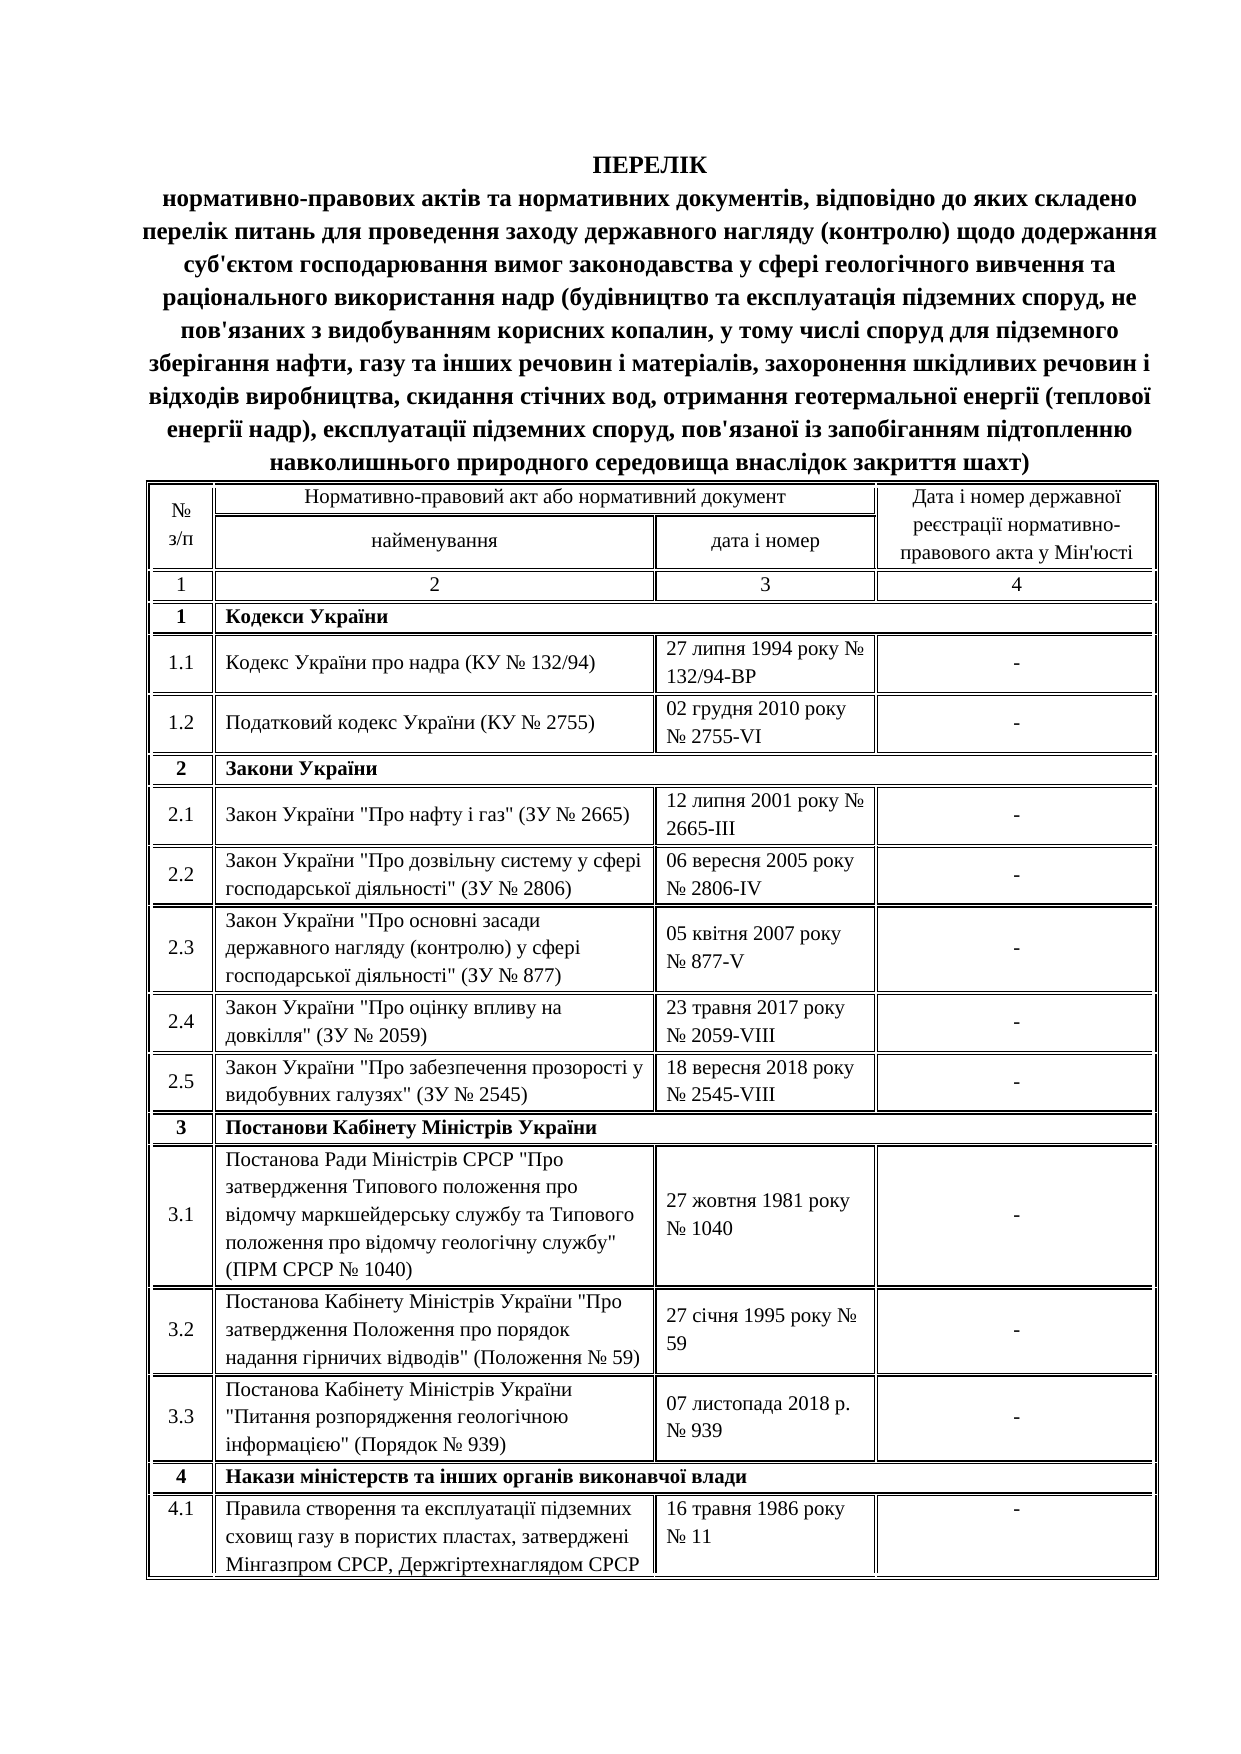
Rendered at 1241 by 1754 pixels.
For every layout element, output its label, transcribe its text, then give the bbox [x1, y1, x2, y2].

table_cell 4 [150, 1460, 212, 1492]
table_cell - [876, 1492, 1157, 1576]
table_cell 1 [148, 600, 214, 632]
table_cell - [876, 844, 1157, 903]
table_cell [214, 1493, 655, 1576]
table_cell - [876, 1373, 1157, 1460]
table_cell - [876, 1143, 1157, 1285]
table_cell 27 липня 1994 року № 132/94-ВР [657, 636, 874, 692]
table_cell 2.4 [148, 991, 214, 1051]
table_cell 06 вересня 2005 року № 2806-IV [657, 848, 874, 903]
table_cell 05 квітня 2007 року № 877-V [657, 908, 874, 991]
table_cell 27 жовтня 1981 року № 1040 [657, 1147, 874, 1285]
table_cell Кодекси України [214, 600, 1157, 632]
table_cell 1.1 [148, 632, 214, 692]
table_cell - [876, 991, 1157, 1051]
table_cell 18 вересня 2018 року № 2545-VIII [657, 1055, 874, 1110]
table_cell - [876, 784, 1157, 843]
table_cell Постанова Кабінету Міністрів України "Питання розпорядження геологічною інформацією" (Порядок № 939) [216, 1377, 653, 1460]
table_header Нормативно-правовий акт або нормативний документ [214, 482, 876, 512]
table_cell - [876, 903, 1157, 991]
table_cell - [876, 692, 1157, 752]
table_cell 2.2 [148, 844, 214, 903]
table_cell - [876, 1051, 1157, 1110]
table_cell дата і номер [657, 517, 874, 568]
subtitle ПЕРЕЛІК нормативно-правових актів та нормативних документів, відповідно до яких складено перелік питань для проведення заходу державного нагляду (контролю) щодо додержання суб'єктом господарювання вимог законодавства у сфері геологічного вивчення та раціонального використання надр (будівництво та експлуатація підземних споруд, не пов'язаних з видобуванням корисних копалин, у тому числі споруд для підземного зберігання нафти, газу та інших речовин і матеріалів, захоронення шкідливих речовин і відходів виробництва, скидання стічних вод, отримання геотермальної енергії (теплової енергії надр), експлуатації підземних споруд, пов'язаної із запобіганням підтопленню навколишнього природного середовища внаслідок закриття шахт) [133, 150, 1166, 476]
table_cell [655, 1494, 876, 1576]
table_cell Закон України "Про основні засади державного нагляду (контролю) у сфері господарської діяльності" (ЗУ № 877) [216, 908, 653, 991]
table_cell 3 [148, 1110, 214, 1142]
table_cell 07 листопада 2018 р. № 939 [657, 1377, 874, 1460]
table_cell 1.2 [148, 692, 214, 752]
table_cell Закон України "Про оцінку впливу на довкілля" (ЗУ № 2059) [216, 995, 653, 1051]
table_cell 02 грудня 2010 року № 2755-VI [657, 696, 874, 752]
table_cell Постанова Кабінету Міністрів України "Про затвердження Положення про порядок надання гірничих відводів" (Положення № 59) [216, 1290, 653, 1372]
table_cell 3.2 [148, 1285, 214, 1372]
table_cell 12 липня 2001 року № 2665-III [657, 788, 874, 843]
table_cell Накази міністерств та інших органів виконавчої влади [216, 1460, 1156, 1492]
table_cell 1 [148, 568, 214, 600]
table_header Дата і номер державної реєстрації нормативно-правового акта у Мін'юсті [876, 484, 1155, 568]
table_cell 2.3 [148, 903, 214, 991]
table_cell найменування [216, 517, 653, 568]
table_cell - [876, 1285, 1157, 1372]
table_cell Кодекс України про надра (КУ № 132/94) [216, 636, 653, 692]
table_cell Закон України "Про дозвільну систему у сфері господарської діяльності" (ЗУ № 2806) [216, 848, 653, 903]
table_cell 2.5 [148, 1051, 214, 1110]
table_cell Закони України [214, 752, 1157, 784]
table_cell 2 [148, 752, 214, 784]
table_cell 3 [657, 572, 874, 600]
table_cell Постанови Кабінету Міністрів України [214, 1110, 1157, 1142]
table_cell 27 січня 1995 року № 59 [657, 1290, 874, 1372]
table_cell 3.1 [148, 1143, 214, 1285]
table_cell 3.3 [148, 1373, 214, 1460]
table_cell - [876, 632, 1157, 692]
table_cell 2.1 [148, 784, 214, 843]
table_header № з/п [148, 482, 214, 568]
table_cell 4 [876, 568, 1157, 600]
table_cell 2 [216, 572, 653, 600]
table_cell Закон України "Про забезпечення прозорості у видобувних галузях" (ЗУ № 2545) [216, 1055, 653, 1110]
table_cell Постанова Ради Міністрів СРСР "Про затвердження Типового положення про відомчу маркшейдерську службу та Типового положення про відомчу геологічну службу" (ПРМ СРСР № 1040) [216, 1147, 653, 1285]
table_cell 4.1 [148, 1492, 214, 1576]
table_cell Податковий кодекс України (КУ № 2755) [216, 696, 653, 752]
table_cell Закон України "Про нафту і газ" (ЗУ № 2665) [216, 788, 653, 843]
table_cell 23 травня 2017 року № 2059-VIII [657, 995, 874, 1051]
